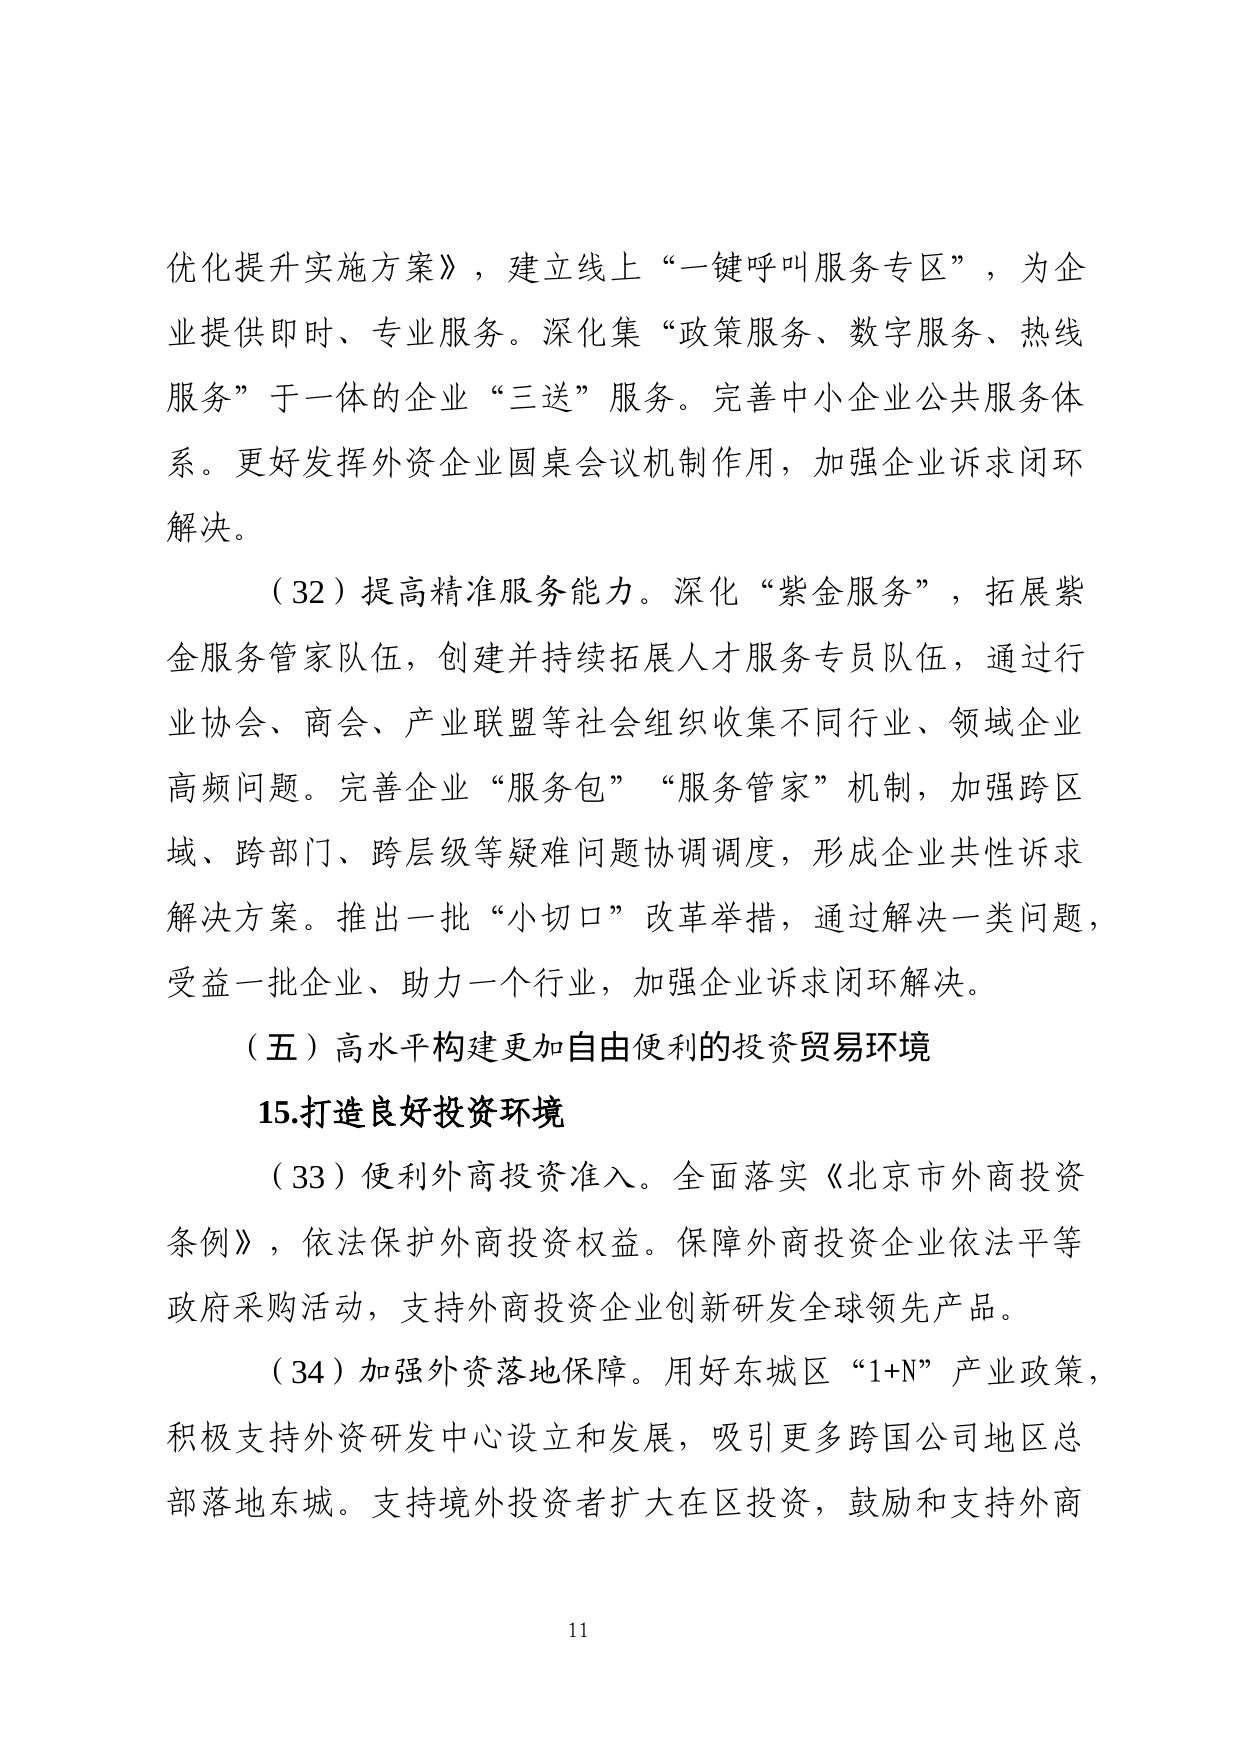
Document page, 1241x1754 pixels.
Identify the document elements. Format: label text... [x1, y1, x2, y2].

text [165, 1338, 1087, 1533]
subtitle 15.打造良好投资环境 [165, 1078, 1087, 1143]
text （32）提高精准服务能力。深化“紫金服务”，拓展紫金服务管家队伍，创建并持续拓展人才服务专员队伍，通过行业协会、商会、产业联盟等社会组织收集不同行业、领域企业高频问题。完善企业“服务包”“服务管家”机制，加强跨区域、跨部门、跨层级等疑难问题协调调度，形成企业共性诉求解决方案。推出一批“小切口”改革举措，通过解决一类问题，受益一批企业、助力一个行业，加强企业诉求闭环解决。 [165, 558, 1087, 1013]
text （33）便利外商投资准入。全面落实《北京市外商投资条例》，依法保护外商投资权益。保障外商投资企业依法平等政府采购活动，支持外商投资企业创新研发全球领先产品。 [165, 1143, 1087, 1338]
subtitle （五）高水平构建更加自由便利的投资贸易环境 [165, 1013, 1087, 1078]
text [165, 233, 1087, 558]
